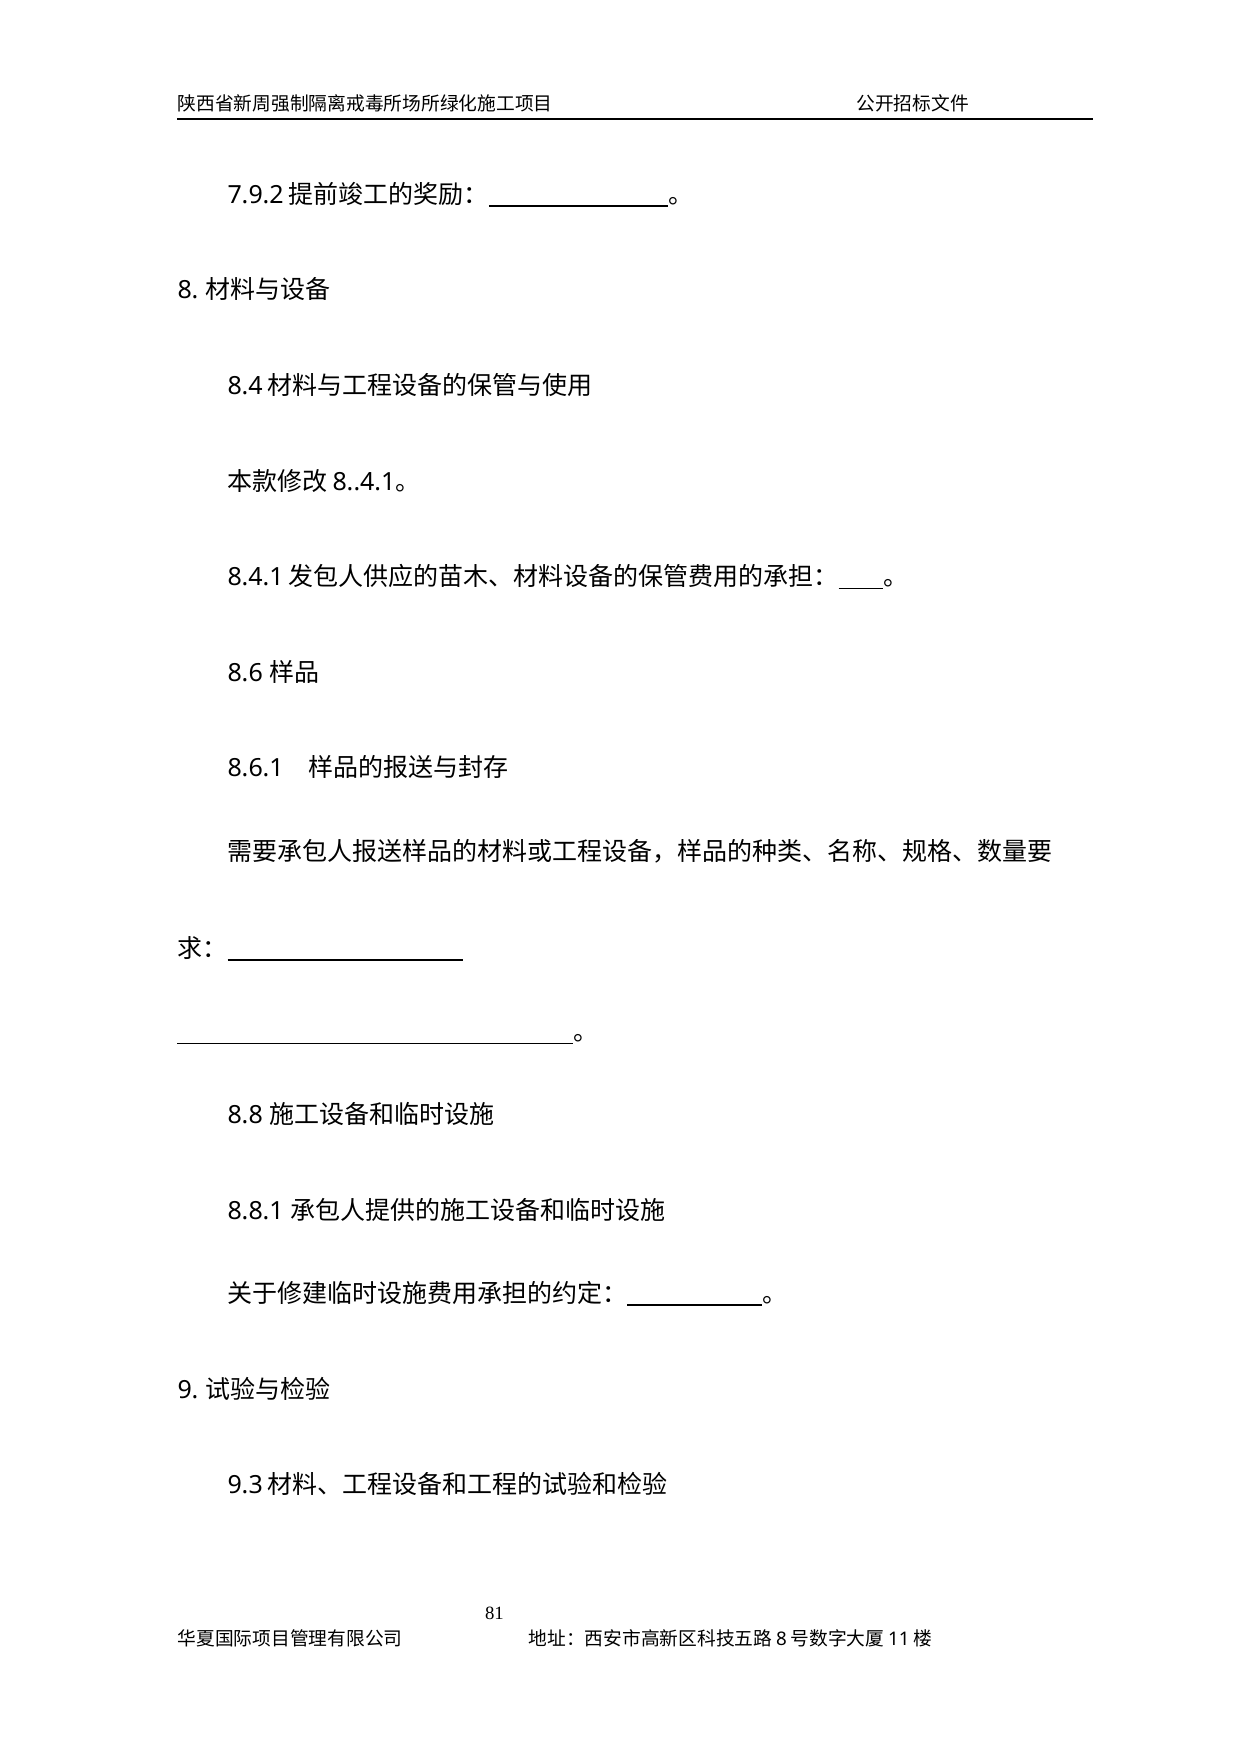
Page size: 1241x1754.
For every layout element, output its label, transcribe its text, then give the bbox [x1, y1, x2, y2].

text 9.3材料、工程设备和工程的试验和检验 [177, 1450, 1093, 1515]
text 8.6.1 样品的报送与封存 [177, 733, 1093, 798]
text 8. 材料与设备 [177, 255, 1093, 320]
text 关于修建临时设施费用承担的约定： 。 [177, 1259, 1093, 1324]
text 本款修改8..4.1。 [177, 447, 1093, 512]
text 。 [177, 997, 1093, 1062]
text 8.6 样品 [177, 638, 1093, 703]
text 8.8.1 承包人提供的施工设备和临时设施 [177, 1176, 1093, 1241]
text 需要承包人报送样品的材料或工程设备，样品的种类、名称、规格、数量要求： [177, 817, 1093, 979]
text 9. 试验与检验 [177, 1355, 1093, 1420]
text 7.9.2提前竣工的奖励： 。 [177, 160, 1093, 225]
text 8.4材料与工程设备的保管与使用 [177, 351, 1093, 416]
text 8.4.1发包人供应的苗木、材料设备的保管费用的承担： 。 [177, 542, 1093, 607]
text 8.8 施工设备和临时设施 [177, 1080, 1093, 1145]
